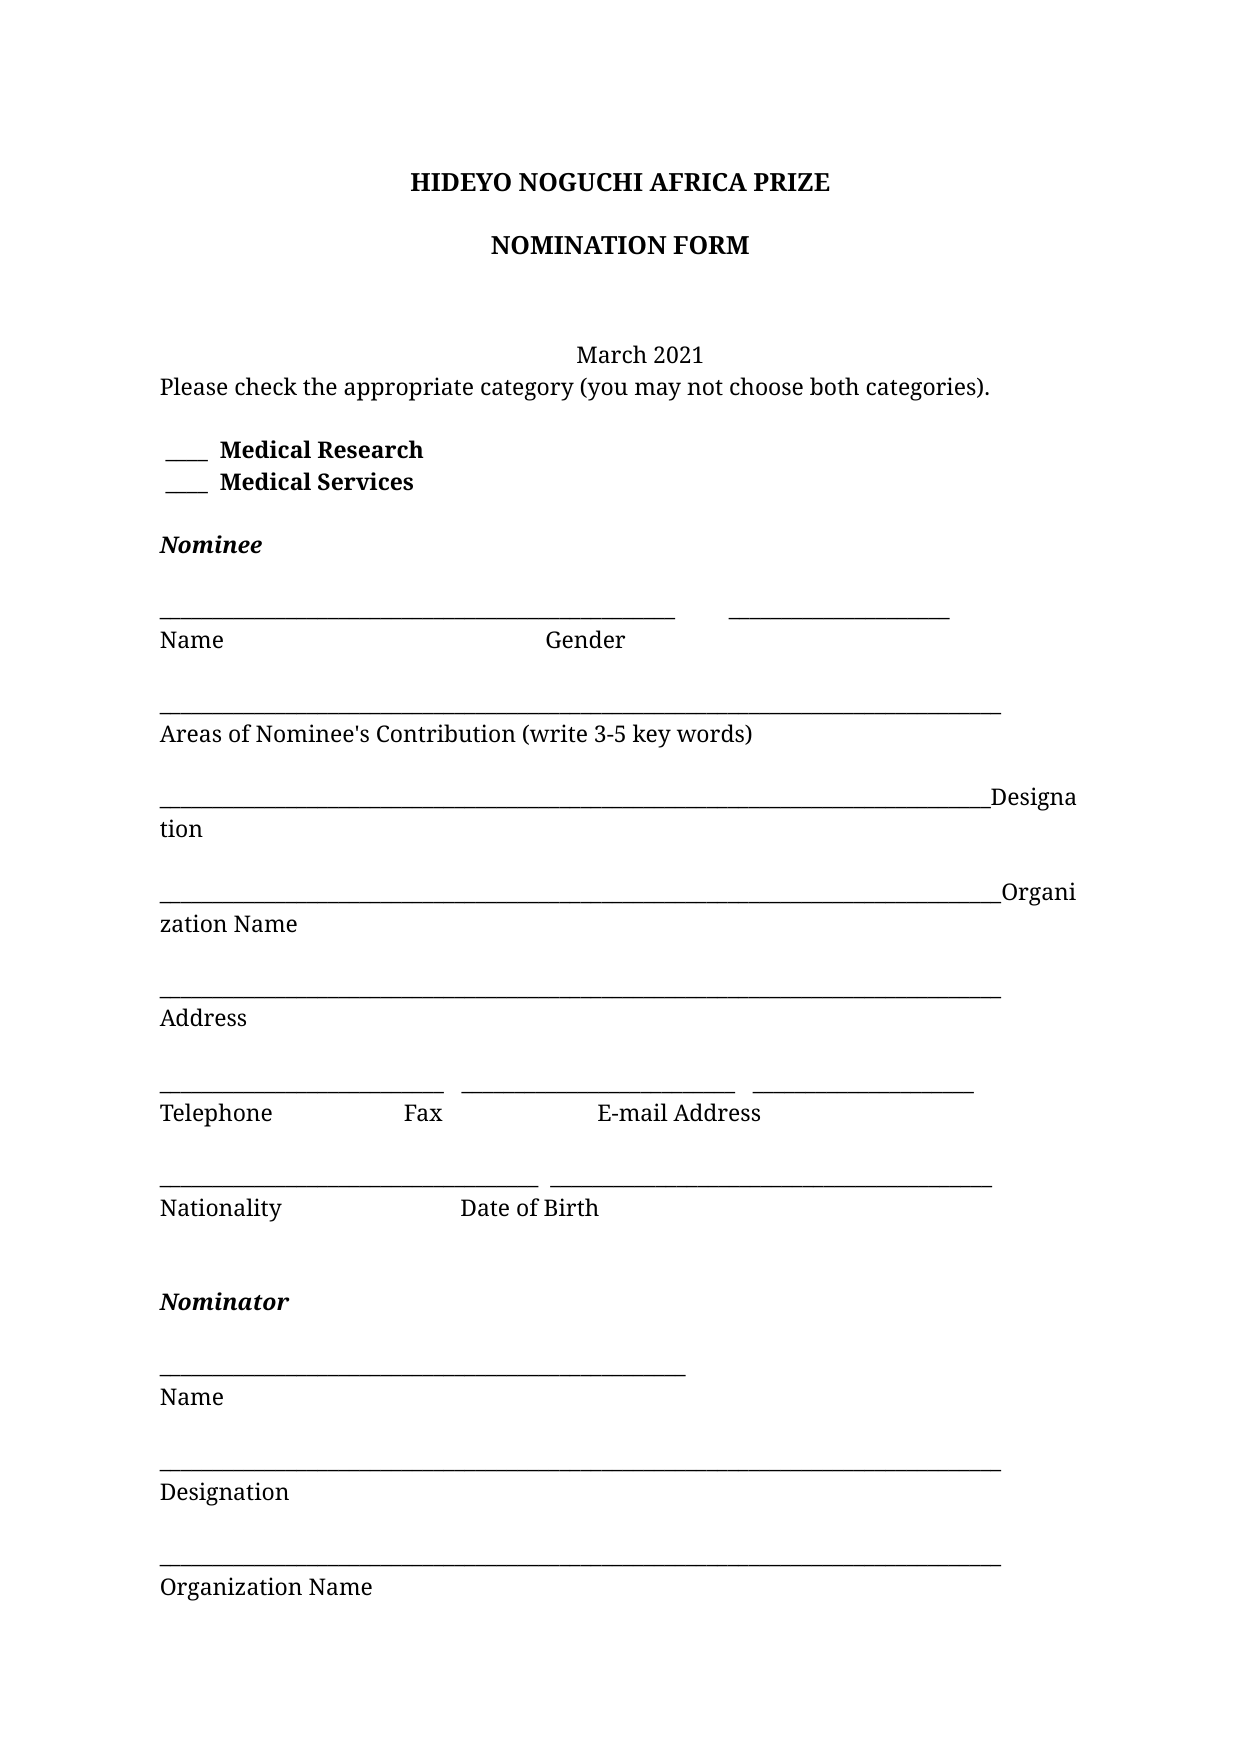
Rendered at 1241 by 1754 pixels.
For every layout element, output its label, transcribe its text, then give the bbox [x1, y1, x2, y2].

text ___________________________ __________________________ _____________________ [159, 1065, 1081, 1097]
text ________________________________________________________________________________ [159, 687, 1081, 718]
text Name Gender [159, 623, 1081, 655]
text ________________________________________________________________________________ [159, 1539, 1081, 1570]
text Telephone Fax E-mail Address [159, 1097, 1081, 1128]
text ____ Medical Services [159, 466, 1081, 497]
text ________________________________________________________________________________ [159, 971, 1081, 1002]
text Address [159, 1002, 1081, 1034]
text Name [159, 1381, 1081, 1412]
text NOMINATION FORM [159, 213, 1081, 276]
text HIDEYO NOGUCHI AFRICA PRIZE [159, 150, 1081, 213]
text _________________________________________________ _____________________ [159, 592, 1081, 623]
text ____ Medical Research [159, 434, 1081, 466]
text ____________________________________ __________________________________________ [159, 1160, 1081, 1192]
text ________________________________________________________________________________Organization Name [159, 876, 1081, 939]
text Please check the appropriate category (you may not choose both categories). [159, 371, 1081, 402]
text Organization Name [159, 1570, 1081, 1602]
text _______________________________________________________________________________Designation [159, 781, 1081, 844]
text Designation [159, 1476, 1081, 1507]
text Nominee [159, 529, 1081, 560]
text __________________________________________________ [159, 1349, 1081, 1381]
text Nationality Date of Birth [159, 1192, 1081, 1223]
text Areas of Nominee's Contribution (write 3-5 key words) [159, 718, 1081, 750]
text March 2021 [159, 339, 1081, 371]
text ________________________________________________________________________________ [159, 1444, 1081, 1476]
text Nominator [159, 1286, 1081, 1318]
